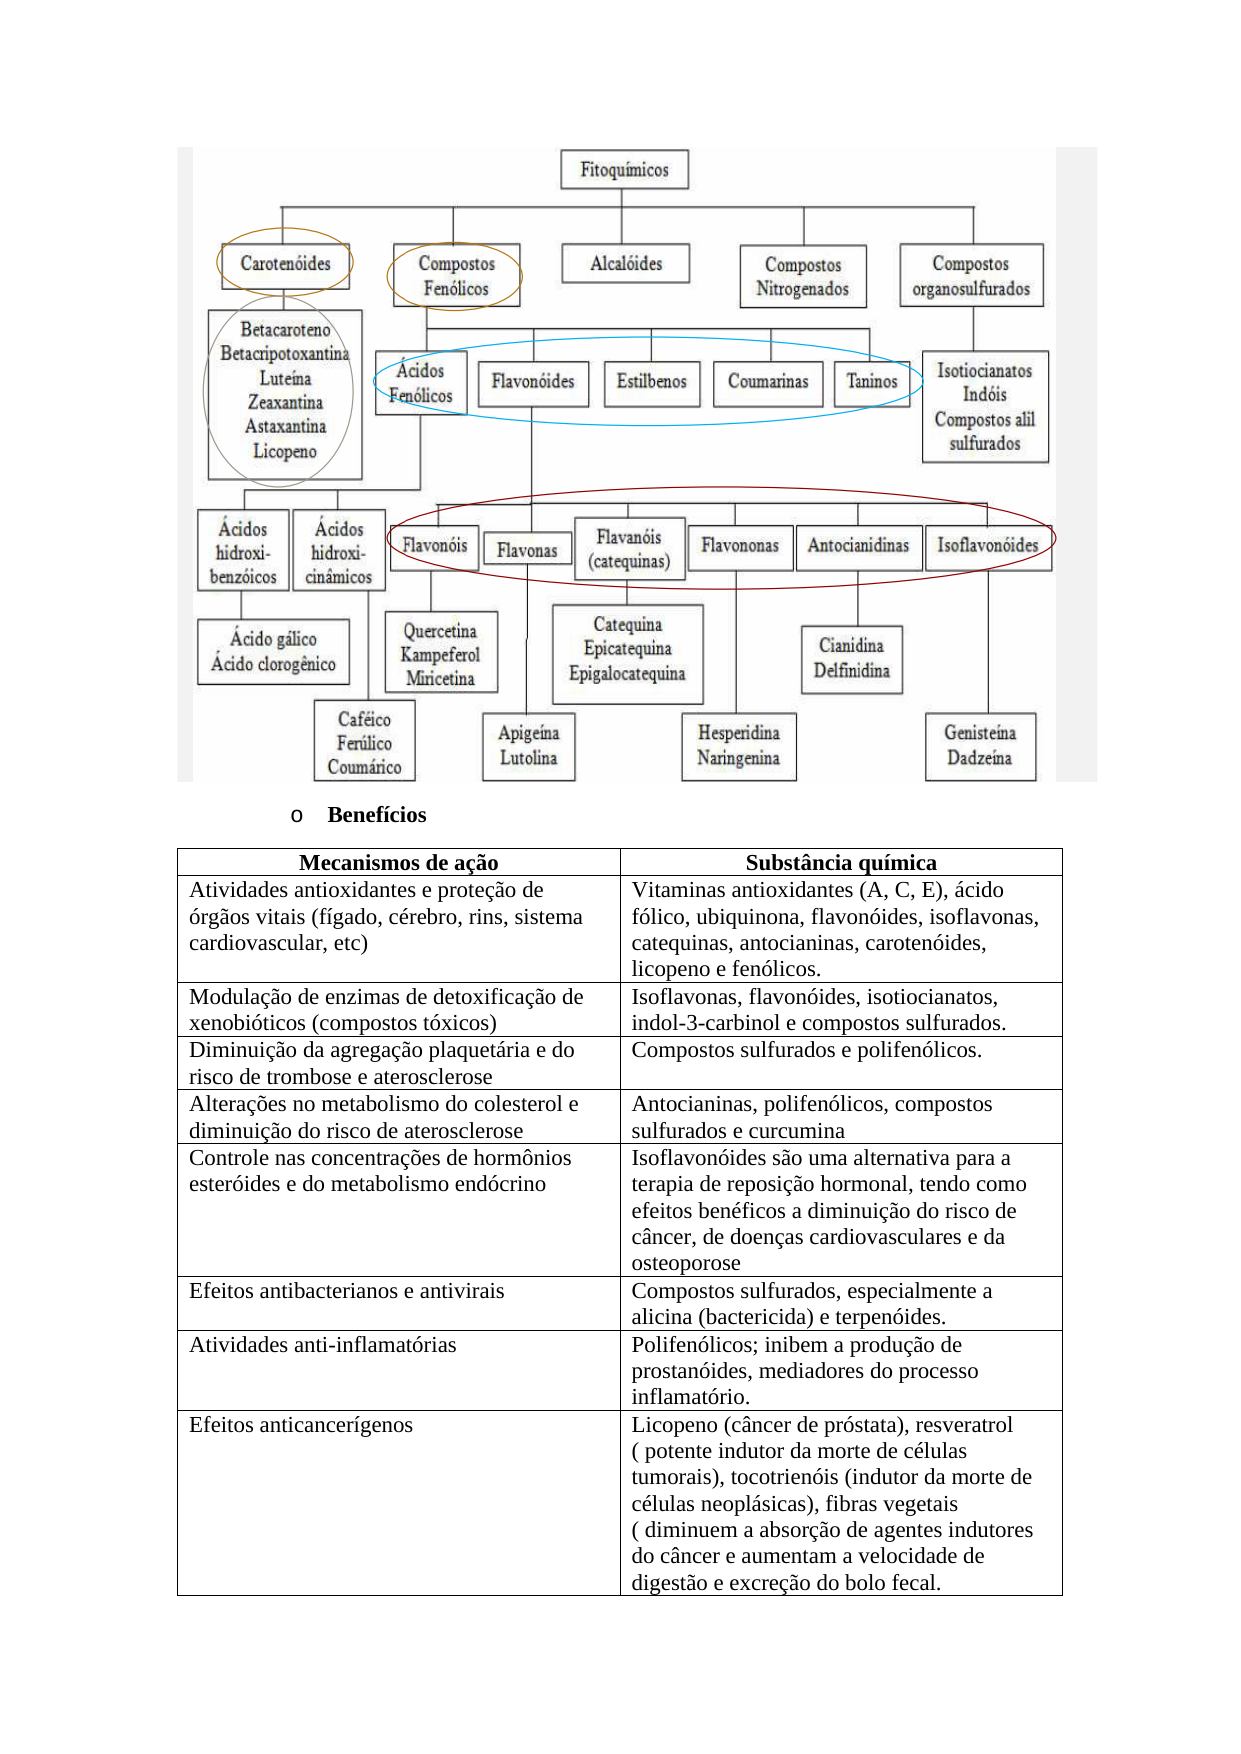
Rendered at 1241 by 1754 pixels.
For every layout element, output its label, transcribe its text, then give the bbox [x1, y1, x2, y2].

table_cell Antocianinas, polifenólicos, compostos sulfurados e curcumina [621, 1090, 1062, 1143]
list Benefícios [290, 801, 1063, 829]
table_cell Efeitos antibacterianos e antivirais [178, 1277, 620, 1329]
table_cell Atividades anti-inflamatórias [178, 1331, 620, 1410]
table_header Substância química [621, 849, 1062, 875]
table_cell Atividades antioxidantes e proteção de órgãos vitais (fígado, cérebro, rins, sistema cardiovascular, etc) [178, 876, 620, 982]
table_header Mecanismos de ação [178, 849, 620, 875]
table_cell Licopeno (câncer de próstata), resveratrol ( potente indutor da morte de células tumorais), tocotrienóis (indutor da morte de células neoplásicas), fibras vegetais ( diminuem a absorção de agentes indutores do câncer e aumentam a velocidade de digestão e excreção do bolo fecal. [621, 1411, 1062, 1595]
picture [177, 147, 1098, 782]
table_cell Compostos sulfurados, especialmente a alicina (bactericida) e terpenóides. [621, 1277, 1062, 1329]
table_cell Polifenólicos; inibem a produção de prostanóides, mediadores do processo inflamatório. [621, 1331, 1062, 1410]
table_cell Alterações no metabolismo do colesterol e diminuição do risco de aterosclerose [178, 1090, 620, 1143]
table_cell Isoflavonas, flavonóides, isotiocianatos, indol-3-carbinol e compostos sulfurados. [621, 983, 1062, 1036]
table_cell Modulação de enzimas de detoxificação de xenobióticos (compostos tóxicos) [178, 983, 620, 1036]
table_cell Efeitos anticancerígenos [178, 1411, 620, 1595]
table_cell Controle nas concentrações de hormônios esteróides e do metabolismo endócrino [178, 1144, 620, 1276]
table_cell Compostos sulfurados e polifenólicos. [621, 1037, 1062, 1089]
table_cell Vitaminas antioxidantes (A, C, E), ácido fólico, ubiquinona, flavonóides, isoflavonas, catequinas, antocianinas, carotenóides, licopeno e fenólicos. [621, 876, 1062, 982]
table_cell Isoflavonóides são uma alternativa para a terapia de reposição hormonal, tendo como efeitos benéficos a diminuição do risco de câncer, de doenças cardiovasculares e da osteoporose [621, 1144, 1062, 1276]
table_cell Diminuição da agregação plaquetária e do risco de trombose e aterosclerose [178, 1037, 620, 1089]
